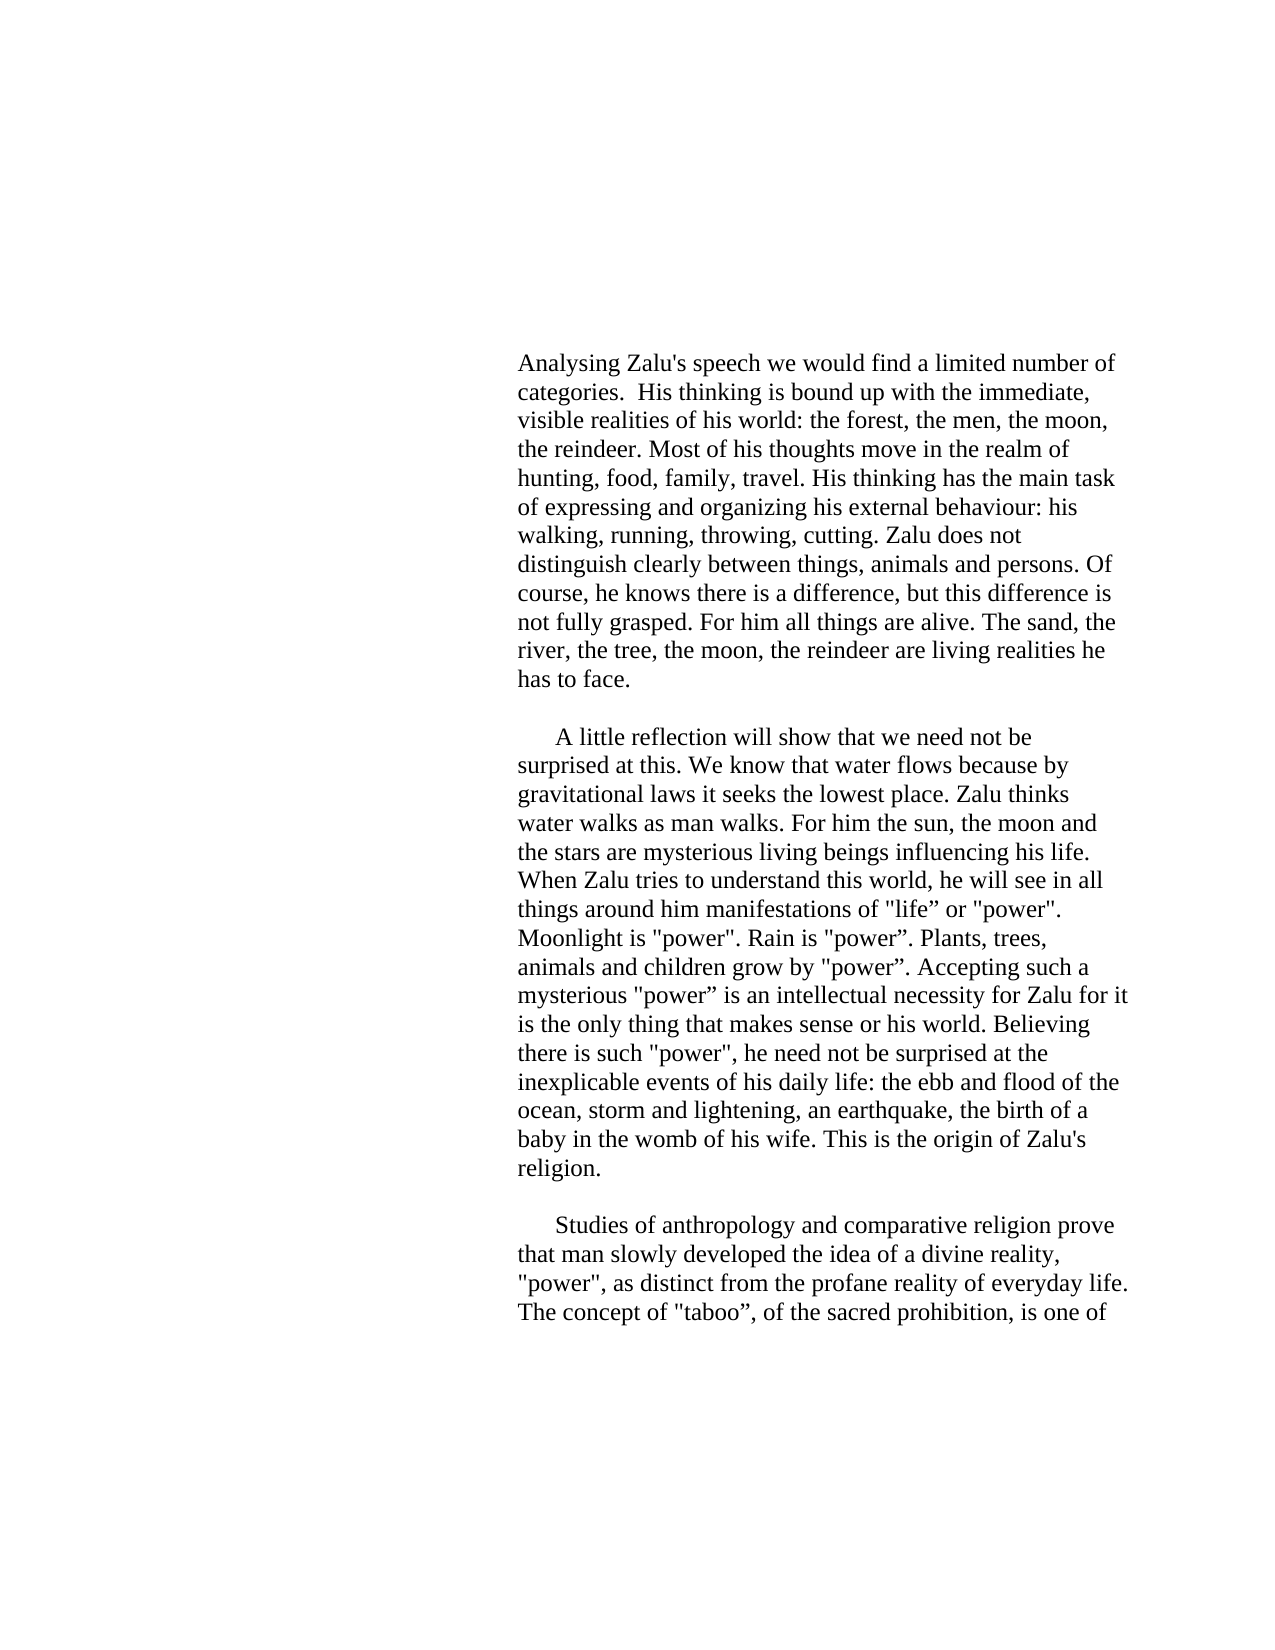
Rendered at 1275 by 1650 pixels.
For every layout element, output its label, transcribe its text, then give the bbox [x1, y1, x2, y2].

text A little reflection will show that we need not be surprised at this. We know that water flows because by gravitational laws it seeks the lowest place. Zalu thinks water walks as man walks. For him the sun, the moon and the stars are mysterious living beings influencing his life. When Zalu tries to understand this world, he will see in all things around him manifestations of "life” or "power". Moonlight is "power". Rain is "power”. Plants, trees, animals and children grow by "power”. Accepting such a mysterious "power” is an intellectual necessity for Zalu for it is the only thing that makes sense or his world. Believing there is such "power", he need not be surprised at the inexplicable events of his daily life: the ebb and flood of the ocean, storm and lightening, an earthquake, the birth of a baby in the womb of his wife. This is the origin of Zalu's religion. [517, 722, 1129, 1182]
text Analysing Zalu's speech we would find a limited number of categories. His thinking is bound up with the immediate, visible realities of his world: the forest, the men, the moon, the reindeer. Most of his thoughts move in the realm of hunting, food, family, travel. His thinking has the main task of expressing and organizing his external behaviour: his walking, running, throwing, cutting. Zalu does not distinguish clearly between things, animals and persons. Of course, he knows there is a difference, but this difference is not fully grasped. For him all things are alive. The sand, the river, the tree, the moon, the reindeer are living realities he has to face. [517, 348, 1129, 693]
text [517, 1211, 1129, 1326]
